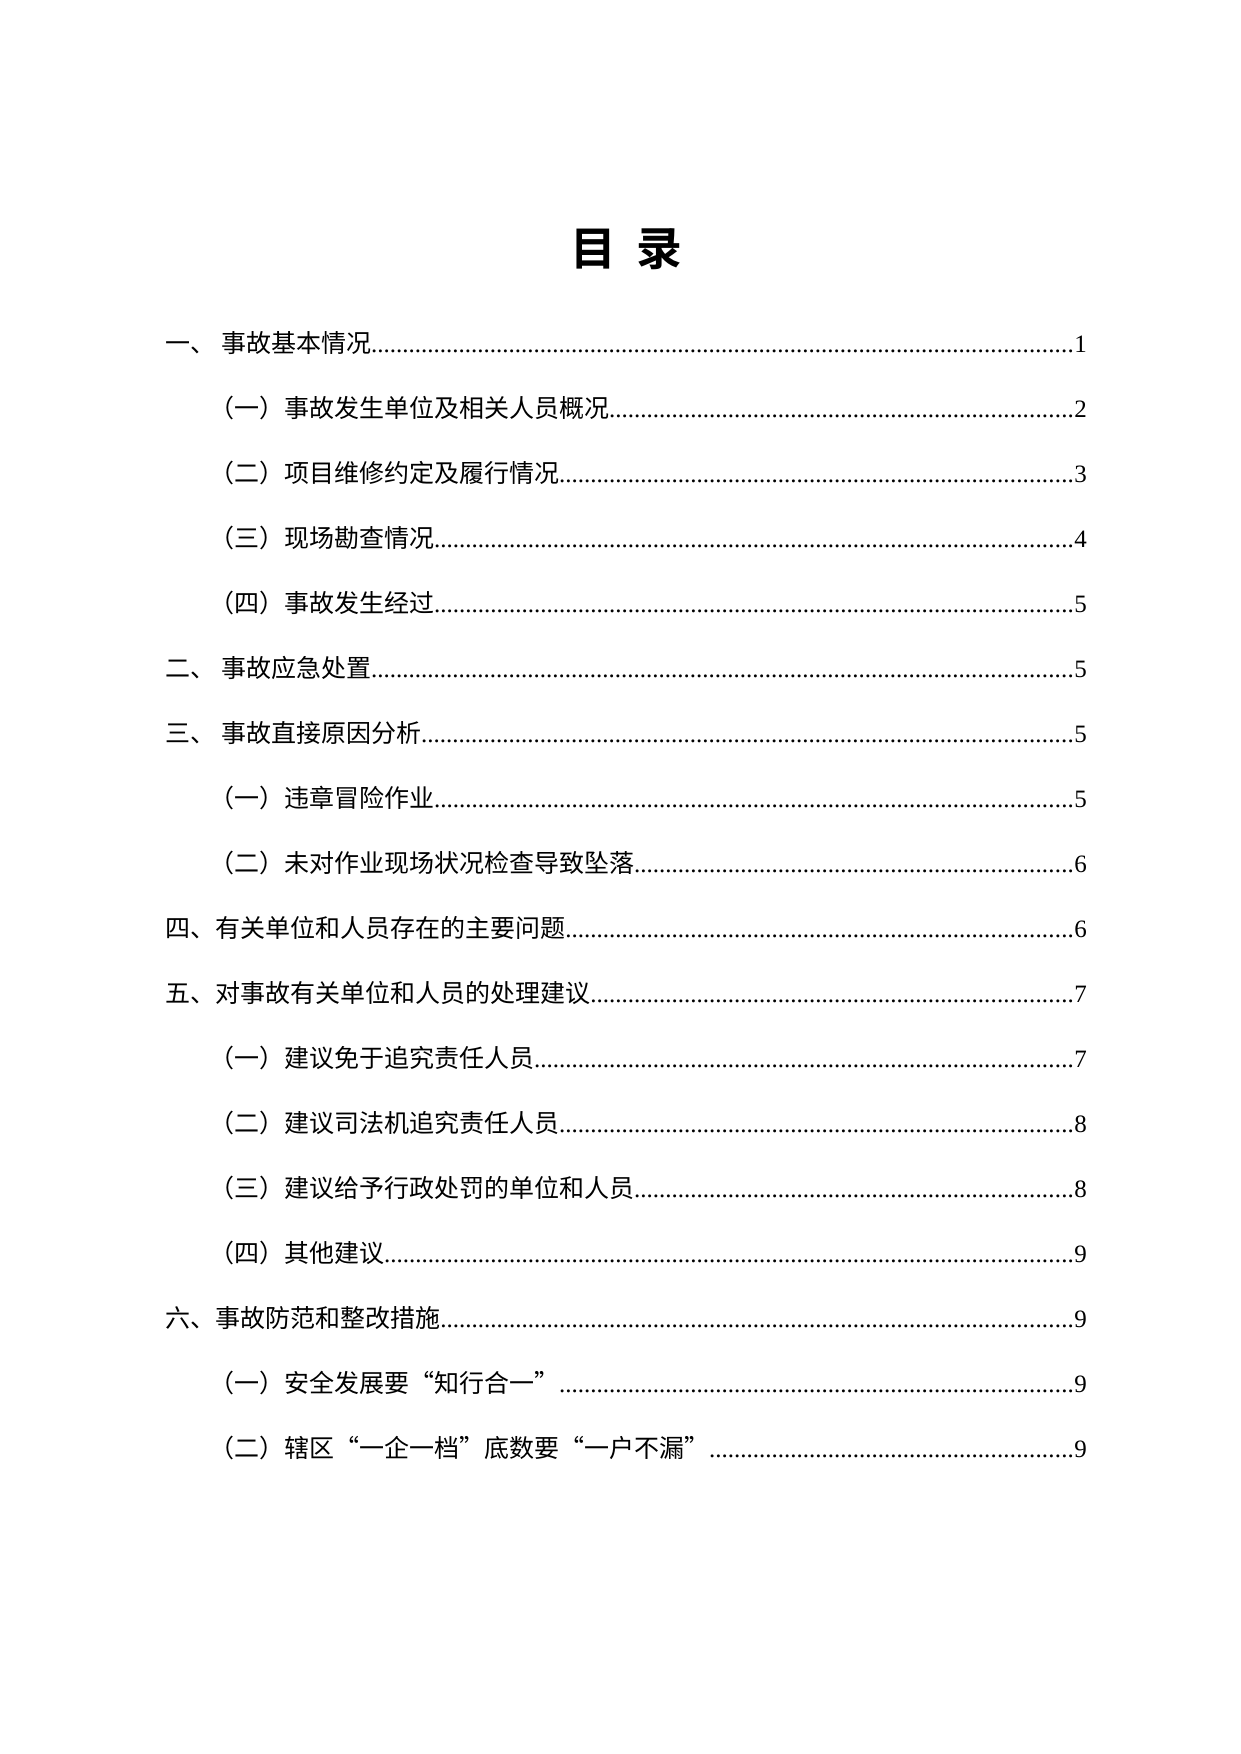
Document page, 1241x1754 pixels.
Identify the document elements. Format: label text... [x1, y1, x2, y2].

text 目 录 [165, 218, 1087, 277]
